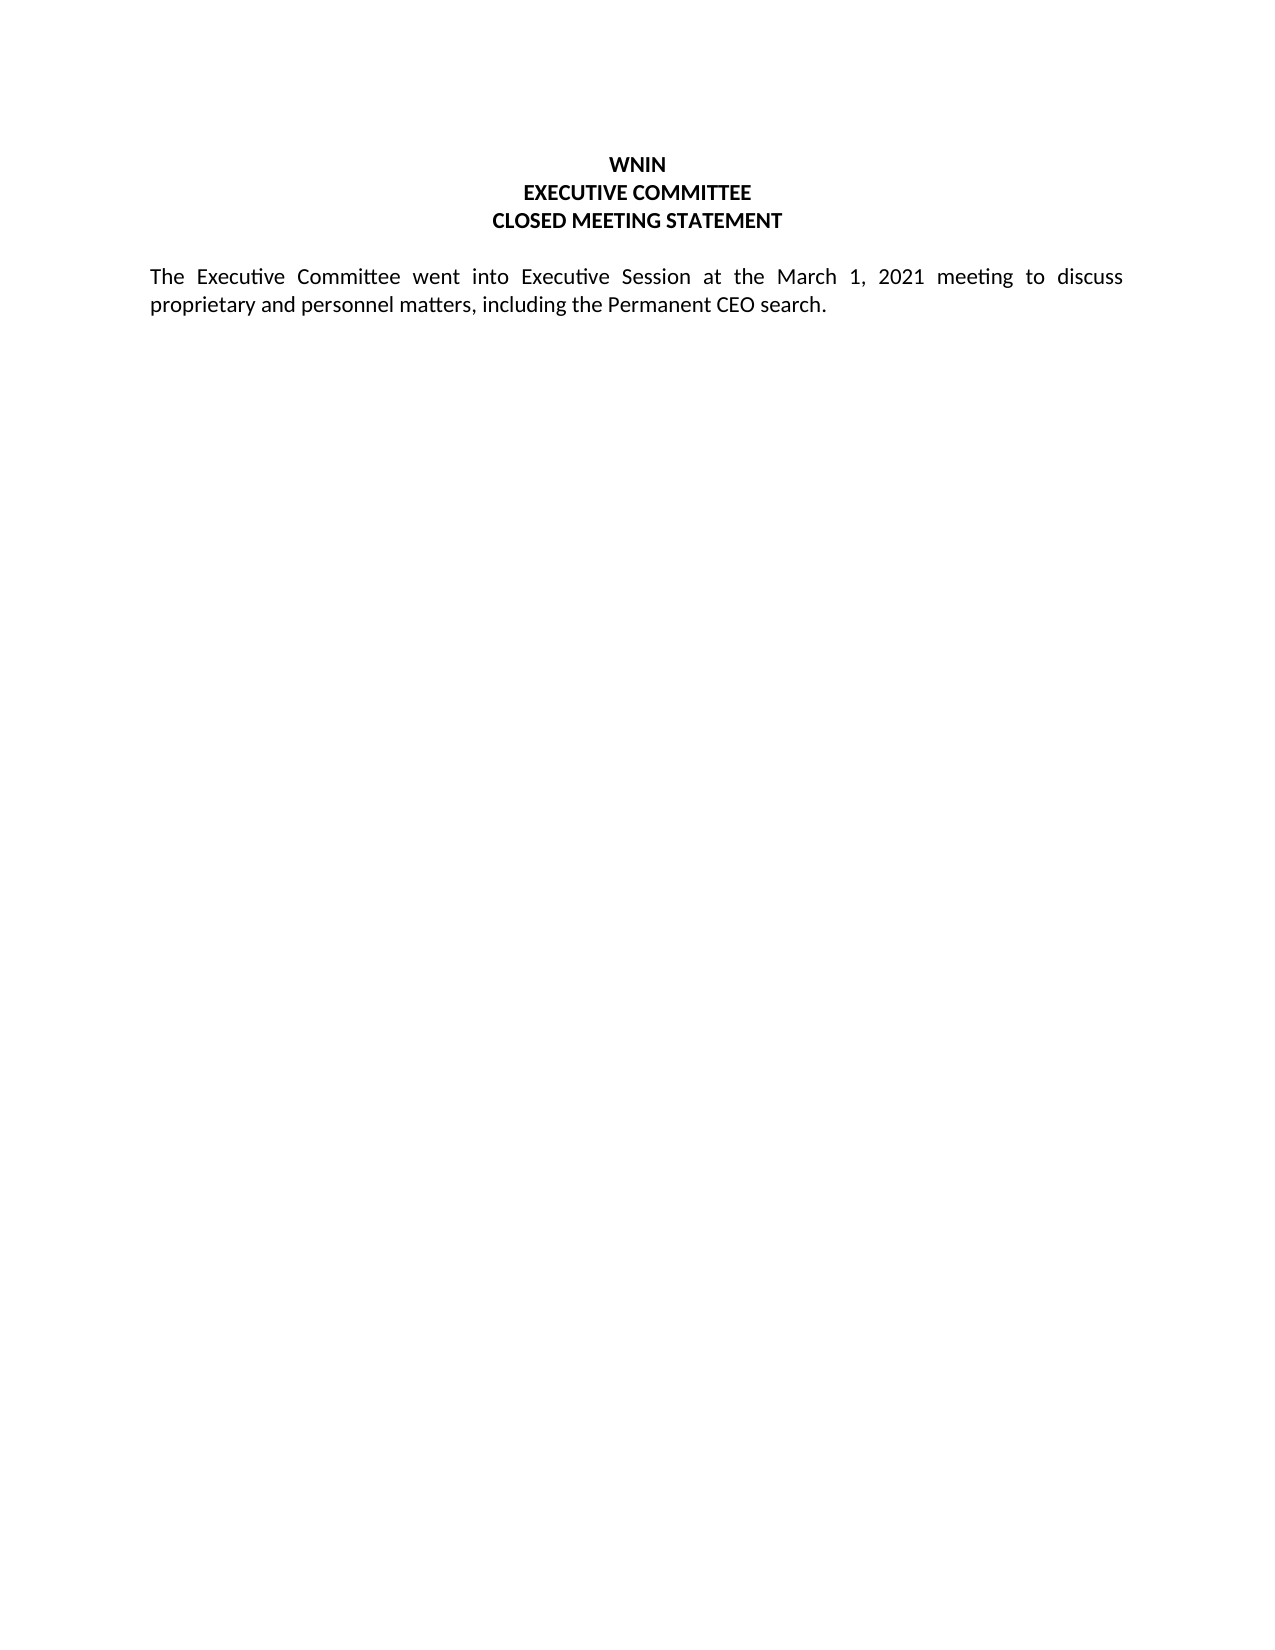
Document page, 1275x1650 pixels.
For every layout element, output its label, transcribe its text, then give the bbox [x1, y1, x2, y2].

text WNIN [150, 150, 1125, 178]
text The Executive Committee went into Executive Session at the March 1, 2021 meeting to discuss proprietary and personnel matters, including the Permanent CEO search. [150, 262, 1125, 318]
text EXECUTIVE COMMITTEE [150, 178, 1125, 206]
text CLOSED MEETING STATEMENT [150, 206, 1125, 234]
